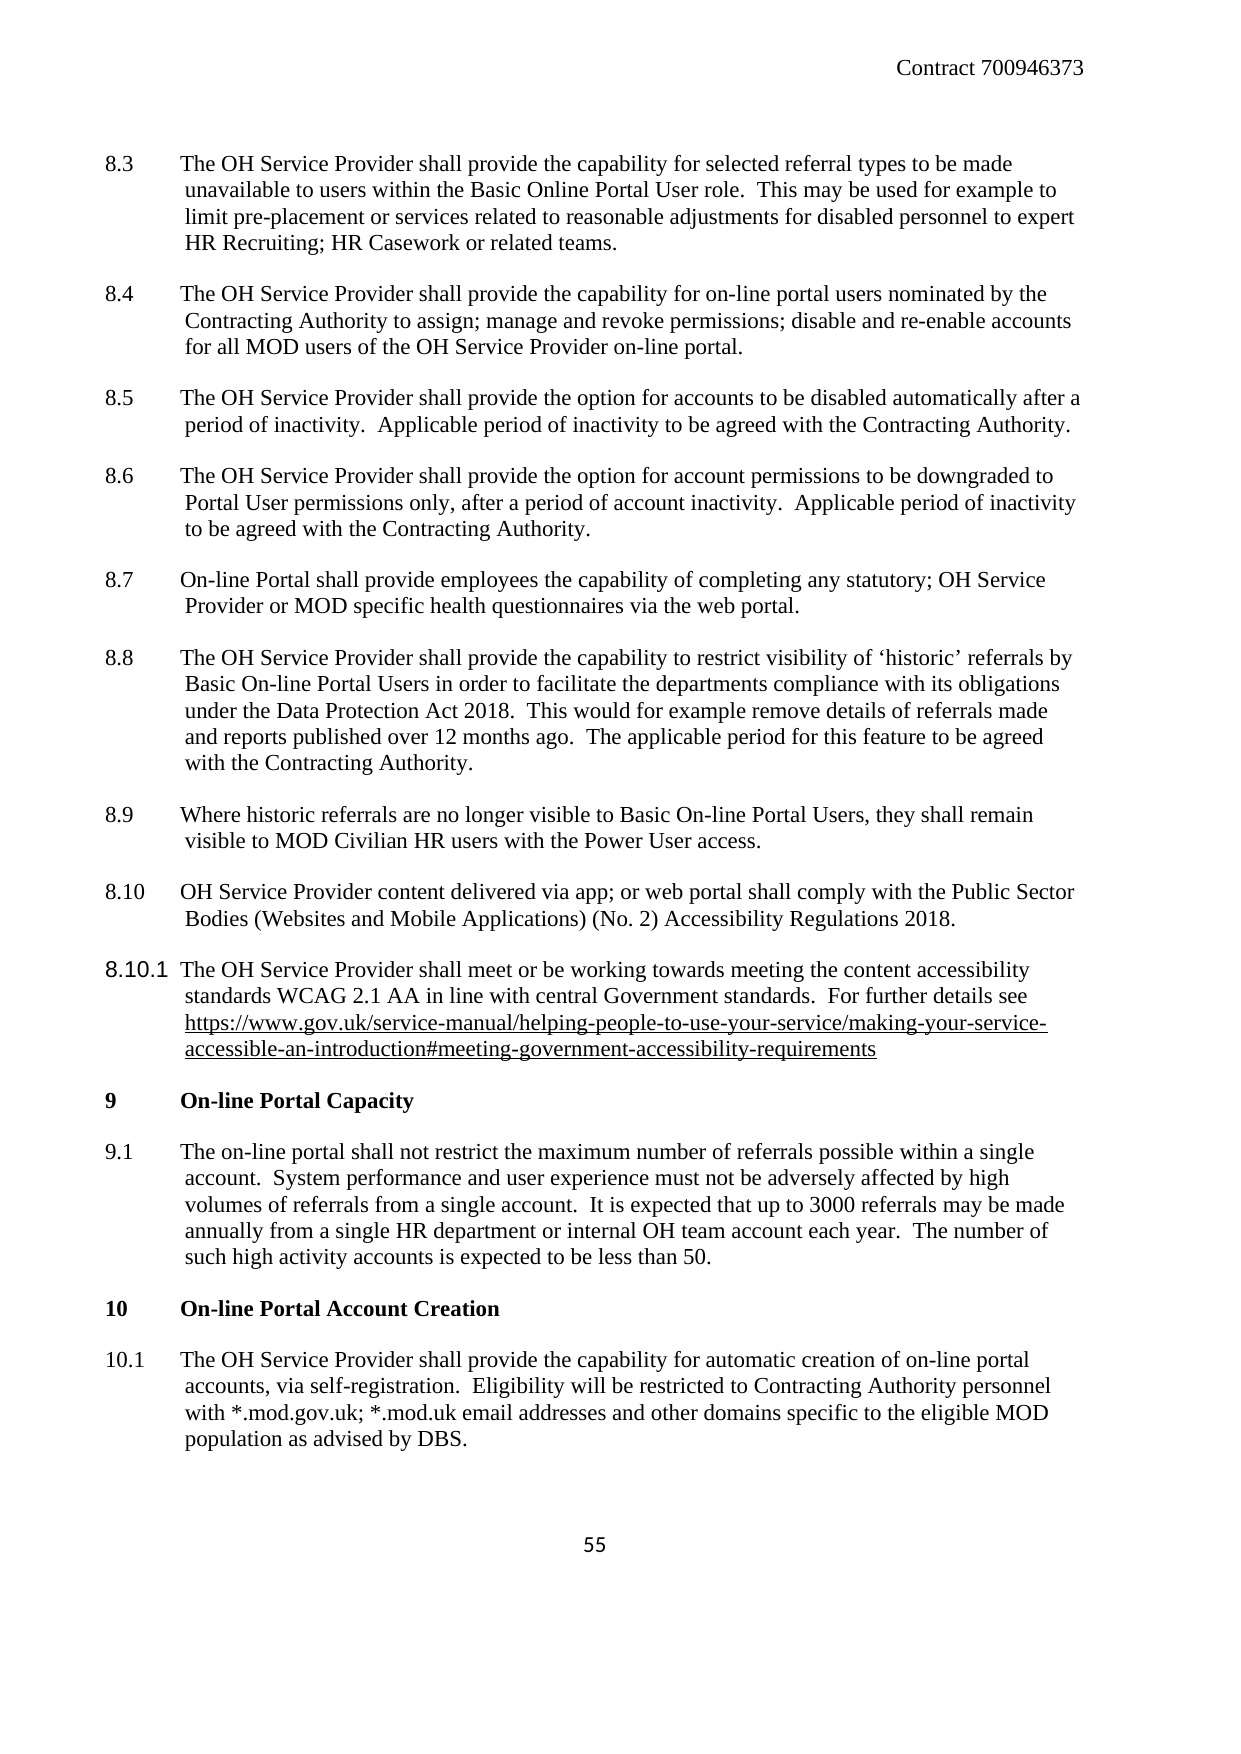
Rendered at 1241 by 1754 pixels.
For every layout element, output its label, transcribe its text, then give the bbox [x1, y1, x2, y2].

list The OH Service Provider shall provide the capability for selected referral types to be made unavailable to users within the Basic Online Portal User role. This may be used for example to limit pre-placement or services related to reasonable adjustments for disabled personnel to expert HR Recruiting; HR Casework or related teams. [105, 150, 1084, 255]
list The OH Service Provider shall provide the capability to restrict visibility of ‘historic’ referrals by Basic On-line Portal Users in order to facilitate the departments compliance with its obligations under the Data Protection Act 2018. This would for example remove details of referrals made and reports published over 12 months ago. The applicable period for this feature to be agreed with the Contracting Authority. [105, 644, 1084, 776]
list The OH Service Provider shall provide the capability for automatic creation of on-line portal accounts, via self-registration. Eligibility will be restricted to Contracting Authority personnel with *.mod.gov.uk; *.mod.uk email addresses and other domains specific to the eligible MOD population as advised by DBS. [105, 1346, 1084, 1452]
list The OH Service Provider shall provide the option for account permissions to be downgraded to Portal User permissions only, after a period of account inactivity. Applicable period of inactivity to be agreed with the Contracting Authority. [105, 462, 1084, 541]
list OH Service Provider content delivered via app; or web portal shall comply with the Public Sector Bodies (Websites and Mobile Applications) (No. 2) Accessibility Regulations 2018. [105, 878, 1084, 931]
list On-line Portal Capacity [105, 1087, 1084, 1113]
list The OH Service Provider shall provide the capability for on-line portal users nominated by the Contracting Authority to assign; manage and revoke permissions; disable and re-enable accounts for all MOD users of the OH Service Provider on-line portal. [105, 280, 1084, 359]
list The OH Service Provider shall provide the option for accounts to be disabled automatically after a period of inactivity. Applicable period of inactivity to be agreed with the Contracting Authority. [105, 384, 1084, 437]
list Where historic referrals are no longer visible to Basic On-line Portal Users, they shall remain visible to MOD Civilian HR users with the Power User access. [105, 801, 1084, 853]
list The OH Service Provider shall meet or be working towards meeting the content accessibility standards WCAG 2.1 AA in line with central Government standards. For further details see https://www.gov.uk/service-manual/helping-people-to-use-your-service/making-your-service-accessible-an-introduction#meeting-government-accessibility-requirements [105, 956, 1084, 1062]
list On-line Portal shall provide employees the capability of completing any statutory; OH Service Provider or MOD specific health questionnaires via the web portal. [105, 566, 1084, 619]
list On-line Portal Account Creation [105, 1295, 1084, 1321]
list The on-line portal shall not restrict the maximum number of referrals possible within a single account. System performance and user experience must not be adversely affected by high volumes of referrals from a single account. It is expected that up to 3000 referrals may be made annually from a single HR department or internal OH team account each year. The number of such high activity accounts is expected to be less than 50. [105, 1138, 1084, 1270]
